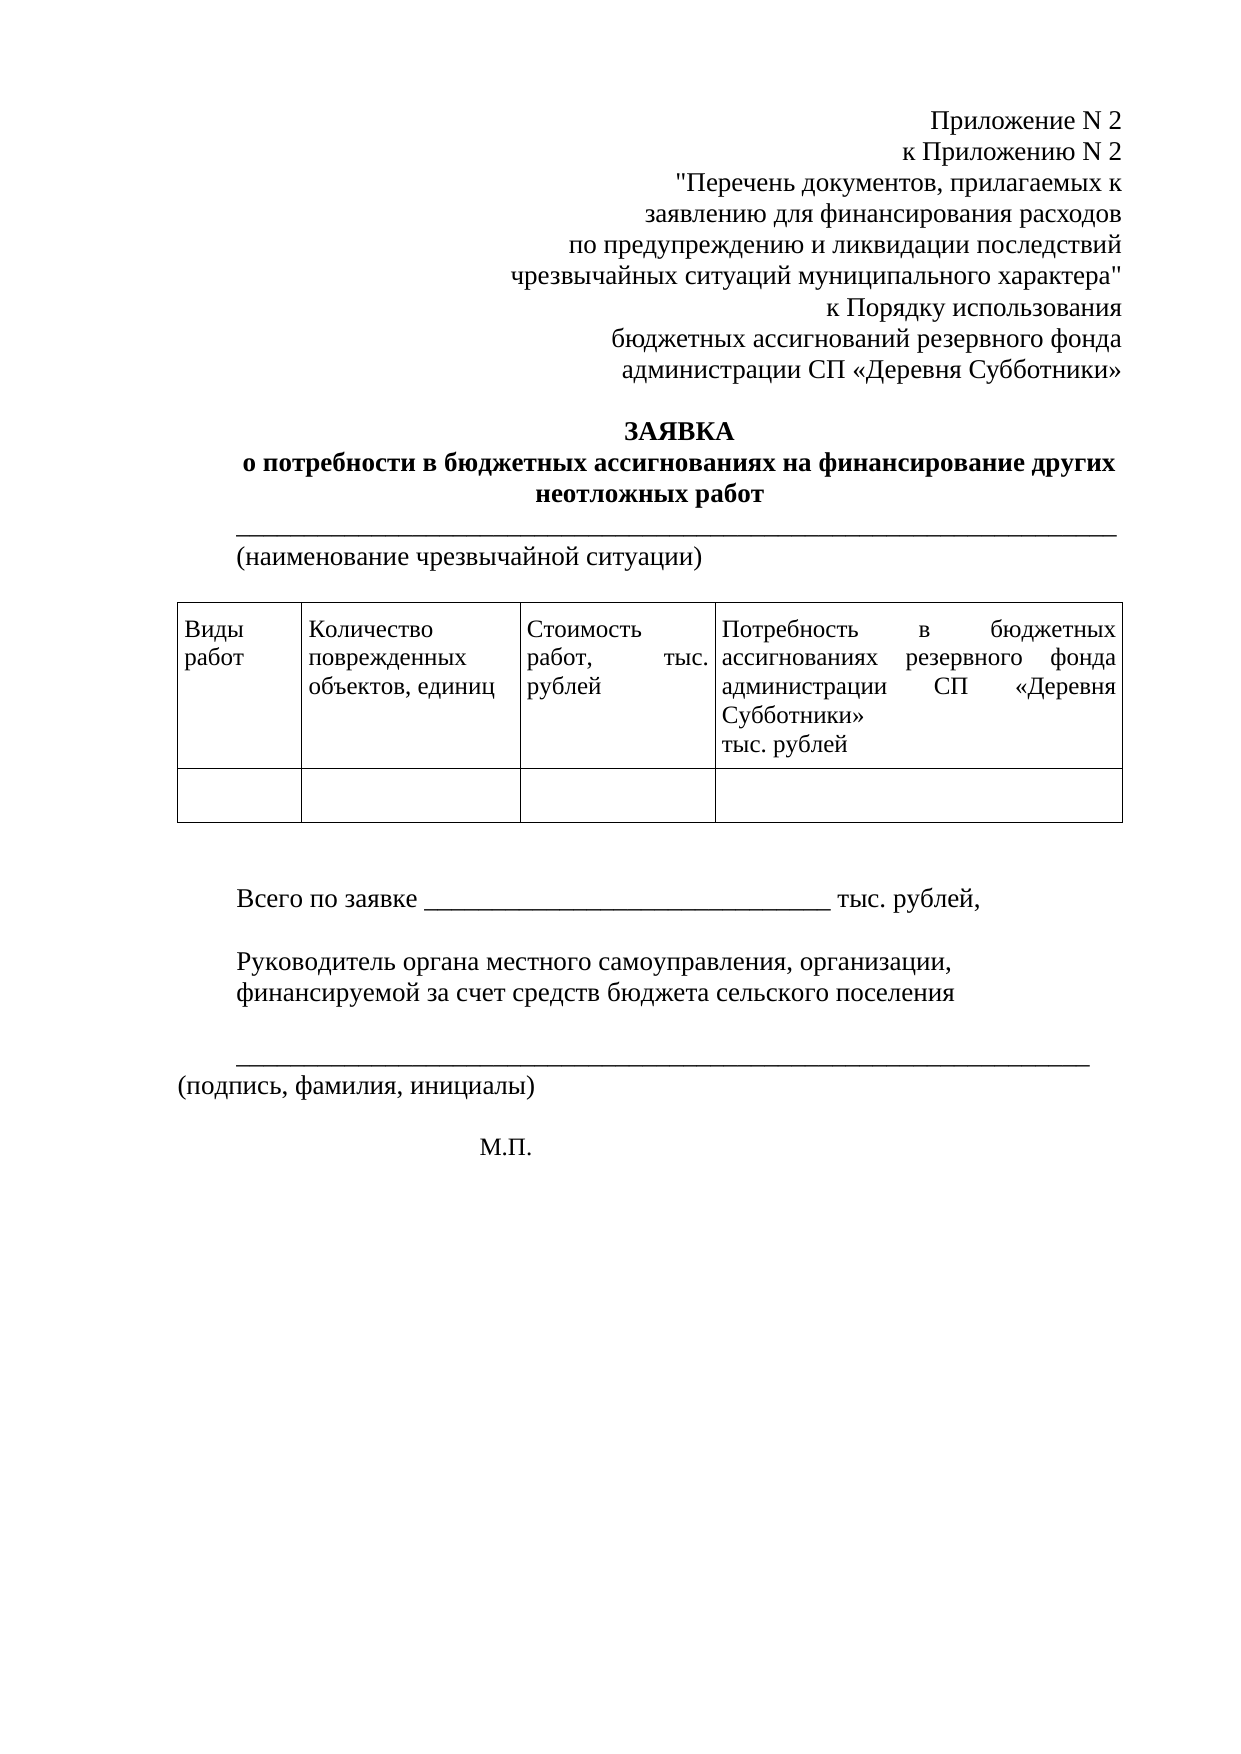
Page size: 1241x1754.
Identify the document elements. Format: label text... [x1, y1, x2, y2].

text Приложение N 2 [177, 104, 1122, 135]
table_cell [521, 769, 715, 822]
table_header Количество поврежденных объектов, единиц [302, 603, 520, 768]
text бюджетных ассигнований резервного фонда [177, 322, 1122, 353]
text заявлению для финансирования расходов [177, 197, 1122, 228]
table_header Виды работ [178, 603, 301, 768]
table_cell [302, 769, 520, 822]
text (наименование чрезвычайной ситуации) [177, 540, 1122, 571]
text по предупреждению и ликвидации последствий [177, 228, 1122, 259]
text "Перечень документов, прилагаемых к [177, 166, 1122, 197]
text чрезвычайных ситуаций муниципального характера" [177, 259, 1122, 291]
text _________________________________________________________________ [177, 509, 1122, 540]
text к Приложению N 2 [177, 135, 1122, 166]
text к Порядку использования [177, 291, 1122, 322]
text Руководитель органа местного самоуправления, организации, [177, 945, 1122, 976]
text о потребности в бюджетных ассигнованиях на финансирование других неотложных работ [177, 446, 1122, 509]
table_cell [178, 769, 301, 822]
text администрации СП «Деревня Субботники» [177, 353, 1122, 384]
table_cell [716, 769, 1122, 822]
text финансируемой за счет средств бюджета сельского поселения [177, 976, 1122, 1007]
text ЗАЯВКА [177, 415, 1122, 446]
table_header Стоимость работ, тыс. рублей [521, 603, 715, 768]
table_header Потребность в бюджетных ассигнованиях резервного фонда администрации СП «Деревня Субботники» тыс. рублей [716, 603, 1122, 768]
text М.П. [177, 1132, 1122, 1160]
text _______________________________________________________________ (подпись, фамилия, инициалы) [177, 1038, 1122, 1101]
text Всего по заявке ______________________________ тыс. рублей, [177, 882, 1122, 914]
